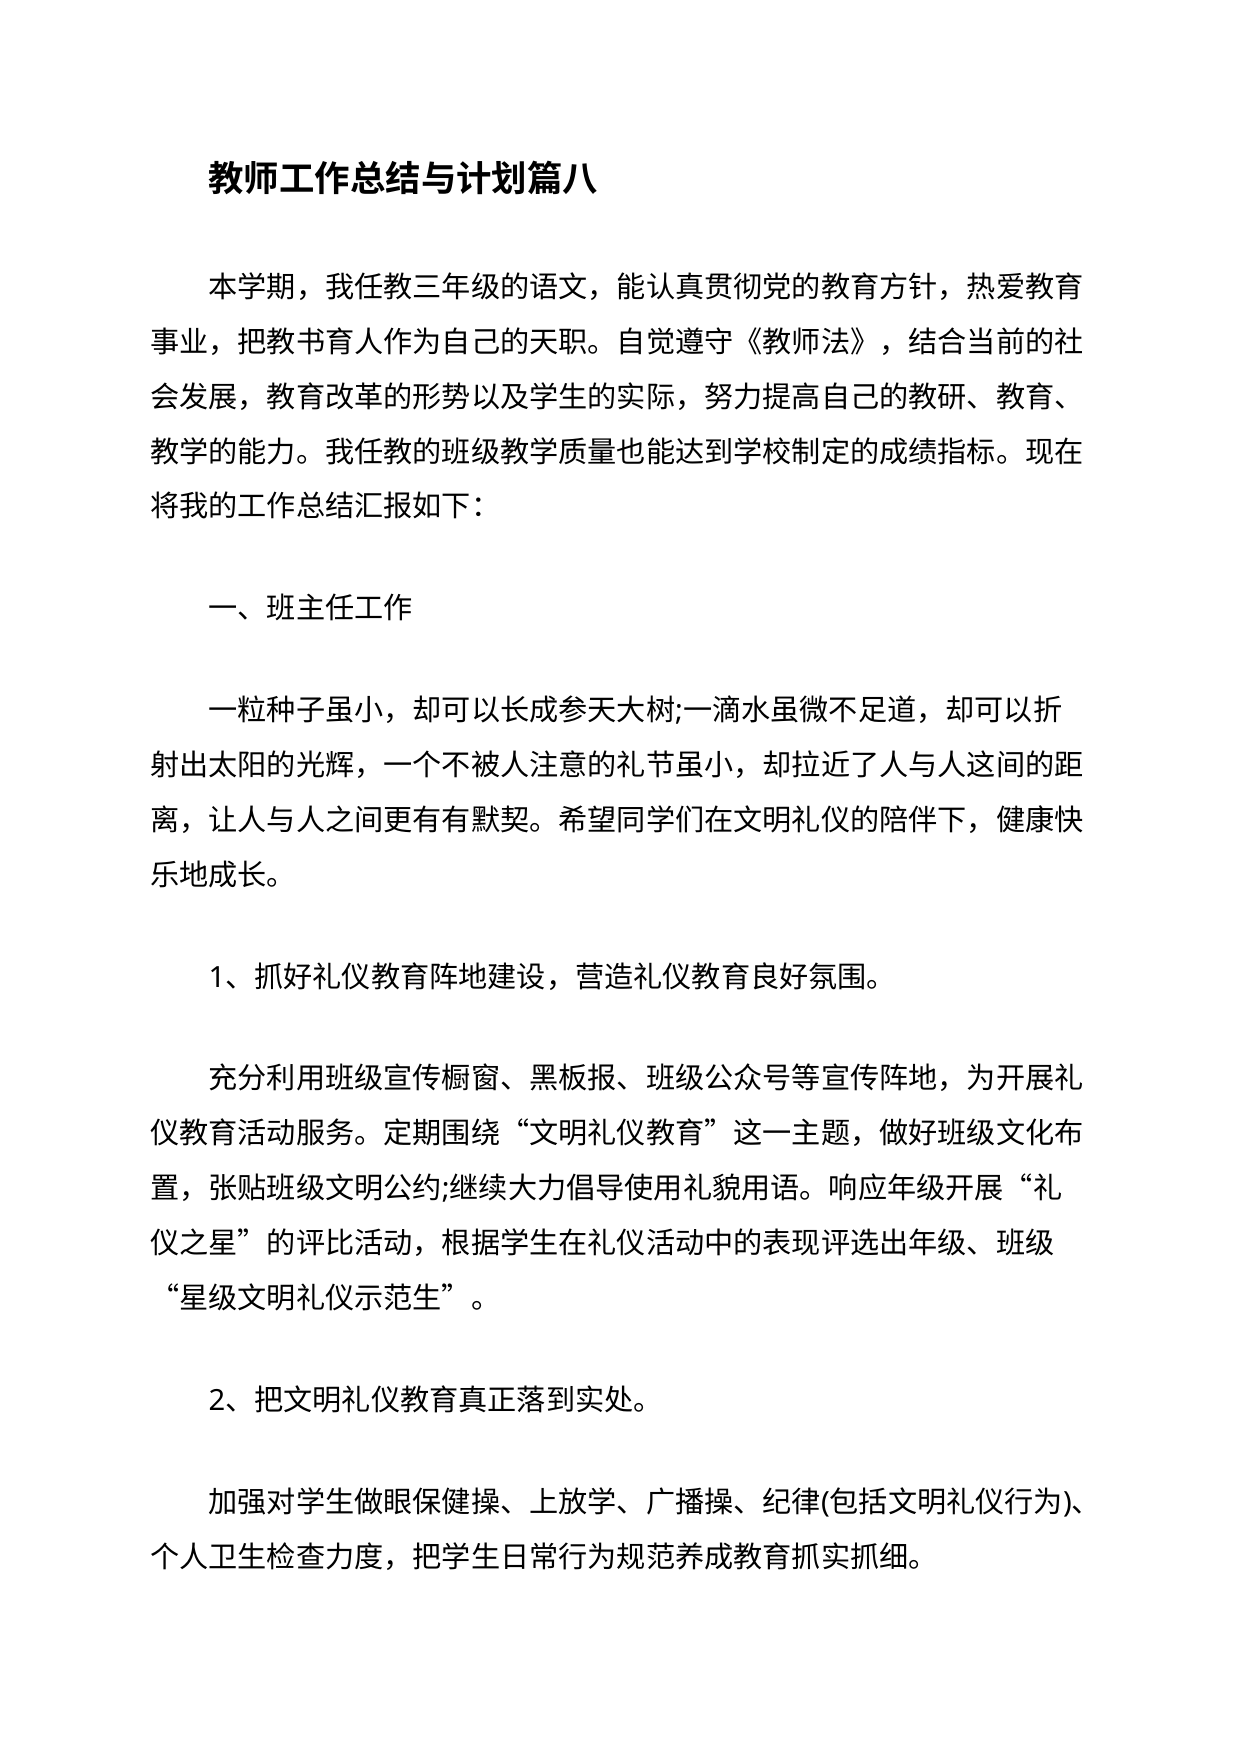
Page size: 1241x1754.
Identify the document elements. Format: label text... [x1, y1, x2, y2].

text 教师工作总结与计划篇八 [150, 150, 1090, 201]
text 本学期，我任教三年级的语文，能认真贯彻党的教育方针，热爱教育事业，把教书育人作为自己的天职。自觉遵守《教师法》，结合当前的社会发展，教育改革的形势以及学生的实际，努力提高自己的教研、教育、教学的能力。我任教的班级教学质量也能达到学校制定的成绩指标。现在将我的工作总结汇报如下： [150, 263, 1090, 525]
text 一粒种子虽小，却可以长成参天大树;一滴水虽微不足道，却可以折射出太阳的光辉，一个不被人注意的礼节虽小，却拉近了人与人这间的距离，让人与人之间更有有默契。希望同学们在文明礼仪的陪伴下，健康快乐地成长。 [150, 687, 1090, 894]
text 充分利用班级宣传橱窗、黑板报、班级公众号等宣传阵地，为开展礼仪教育活动服务。定期围绕“文明礼仪教育”这一主题，做好班级文化布置，张贴班级文明公约;继续大力倡导使用礼貌用语。响应年级开展“礼仪之星”的评比活动，根据学生在礼仪活动中的表现评选出年级、班级“星级文明礼仪示范生”。 [150, 1055, 1090, 1317]
text 1、抓好礼仪教育阵地建设，营造礼仪教育良好氛围。 [150, 953, 1090, 996]
text 加强对学生做眼保健操、上放学、广播操、纪律(包括文明礼仪行为)、个人卫生检查力度，把学生日常行为规范养成教育抓实抓细。 [150, 1478, 1090, 1576]
text 一、班主任工作 [150, 585, 1090, 627]
text 2、把文明礼仪教育真正落到实处。 [150, 1377, 1090, 1419]
